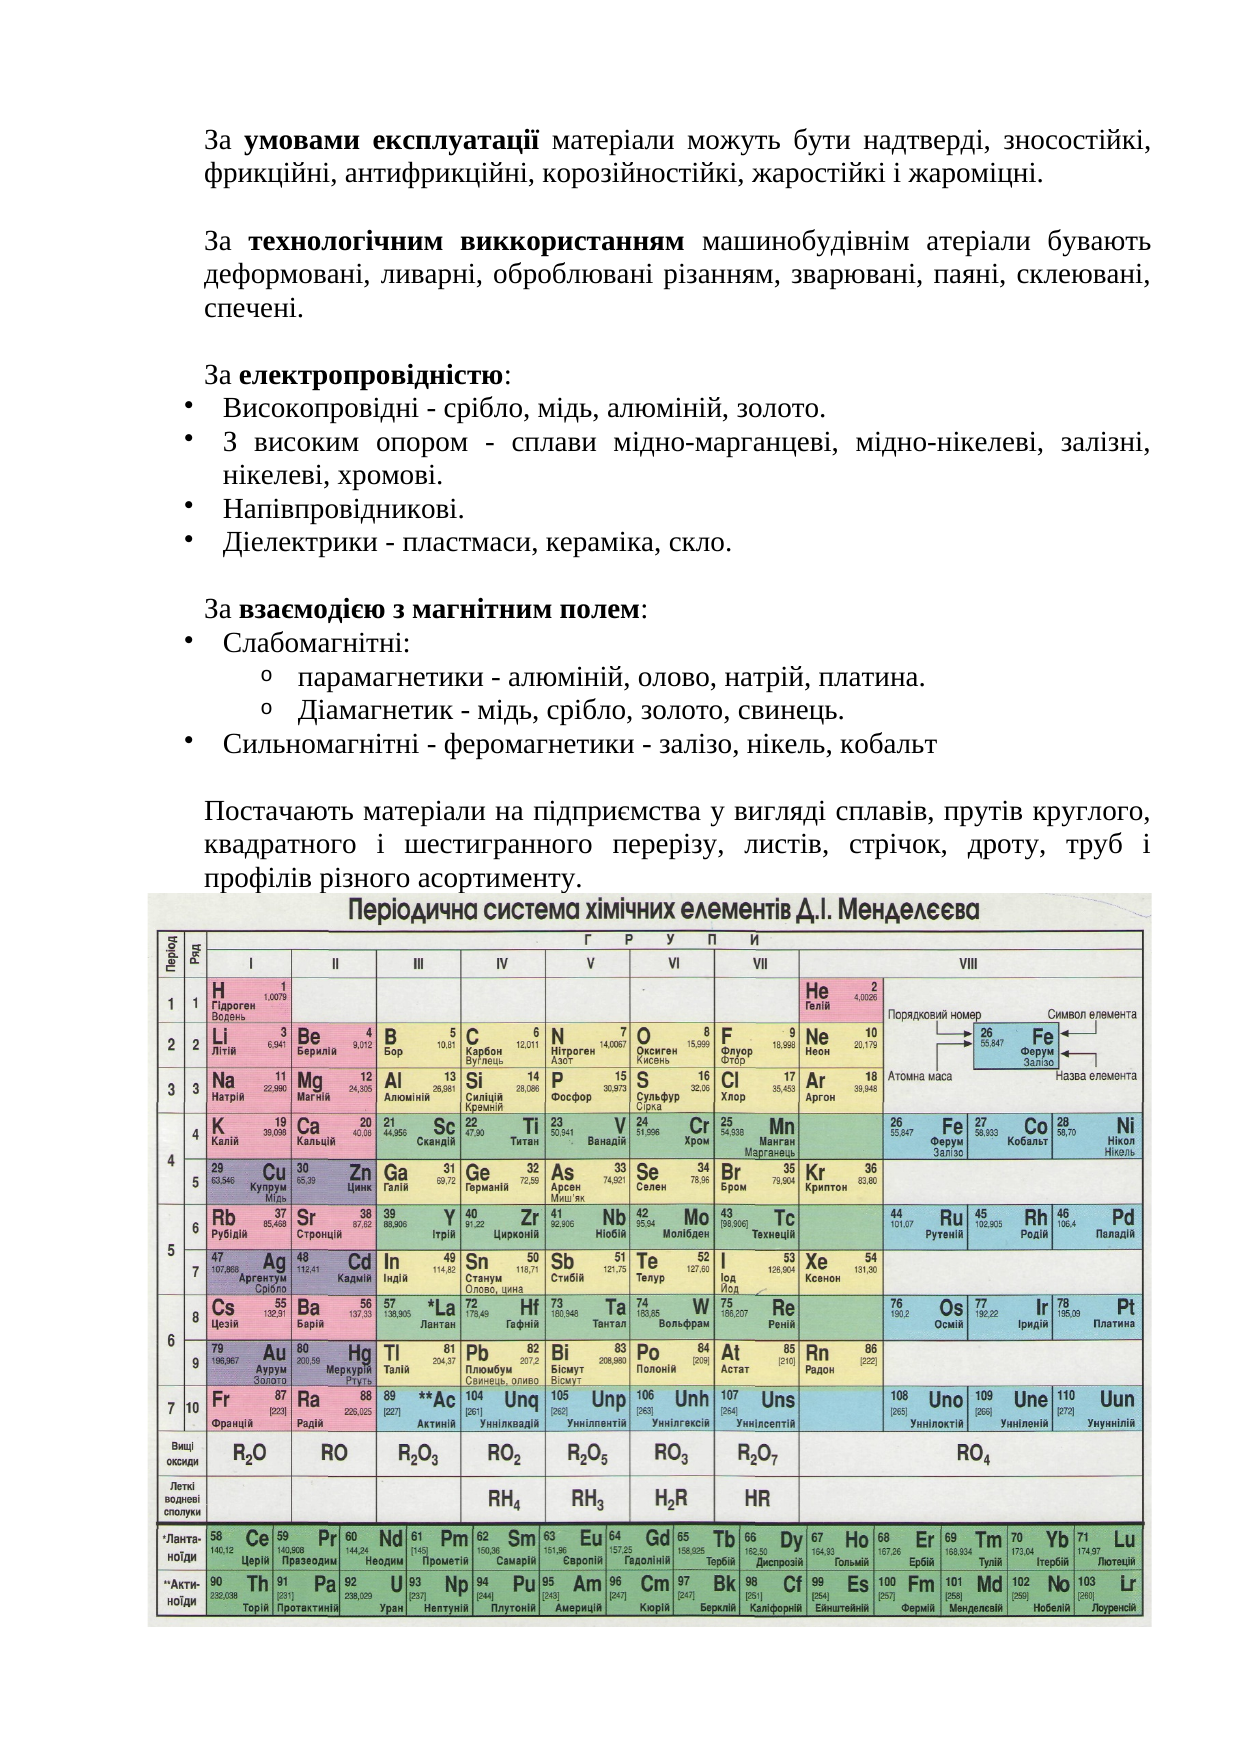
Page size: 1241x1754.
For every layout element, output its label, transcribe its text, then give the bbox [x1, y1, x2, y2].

list парамагнетики - алюміній, олово, натрій, платина. [260, 659, 1152, 692]
list З високим опором - сплави мідно-марганцеві, мідно-нікелеві, залізні, нікелеві, хромові. [185, 424, 1152, 491]
text За електропровідністю: [204, 357, 1152, 390]
text За умовами експлуатації матеріали можуть бути надтверді, зносостійкі, фрикційні, антифрикційні, корозійностійкі, жаростійкі і жароміцні. [204, 122, 1152, 189]
list Слабомагнітні: [185, 625, 1152, 659]
list Сильномагнітні - феромагнетики - залізо, нікель, кобальт [185, 726, 1152, 759]
text За взаємодією з магнітним полем: [204, 592, 1152, 625]
list Напівпровідникові. [185, 491, 1152, 524]
list Діелектрики - пластмаси, кераміка, скло. [185, 524, 1152, 558]
picture [147, 893, 1152, 1627]
list Діамагнетик - мідь, срібло, золото, свинець. [260, 692, 1152, 726]
text Постачають матеріали на підприємства у вигляді сплавів, прутів круглого, квадратного і шестигранного перерізу, листів, стрічок, дроту, труб і профілів різного асортименту. [204, 793, 1152, 893]
list Високопровідні - срібло, мідь, алюміній, золото. [185, 390, 1152, 424]
text За технологічним виккористанням машинобудівнім атеріали бувають деформовані, ливарні, оброблювані різанням, зварювані, паяні, склеювані, спечені. [204, 223, 1152, 323]
